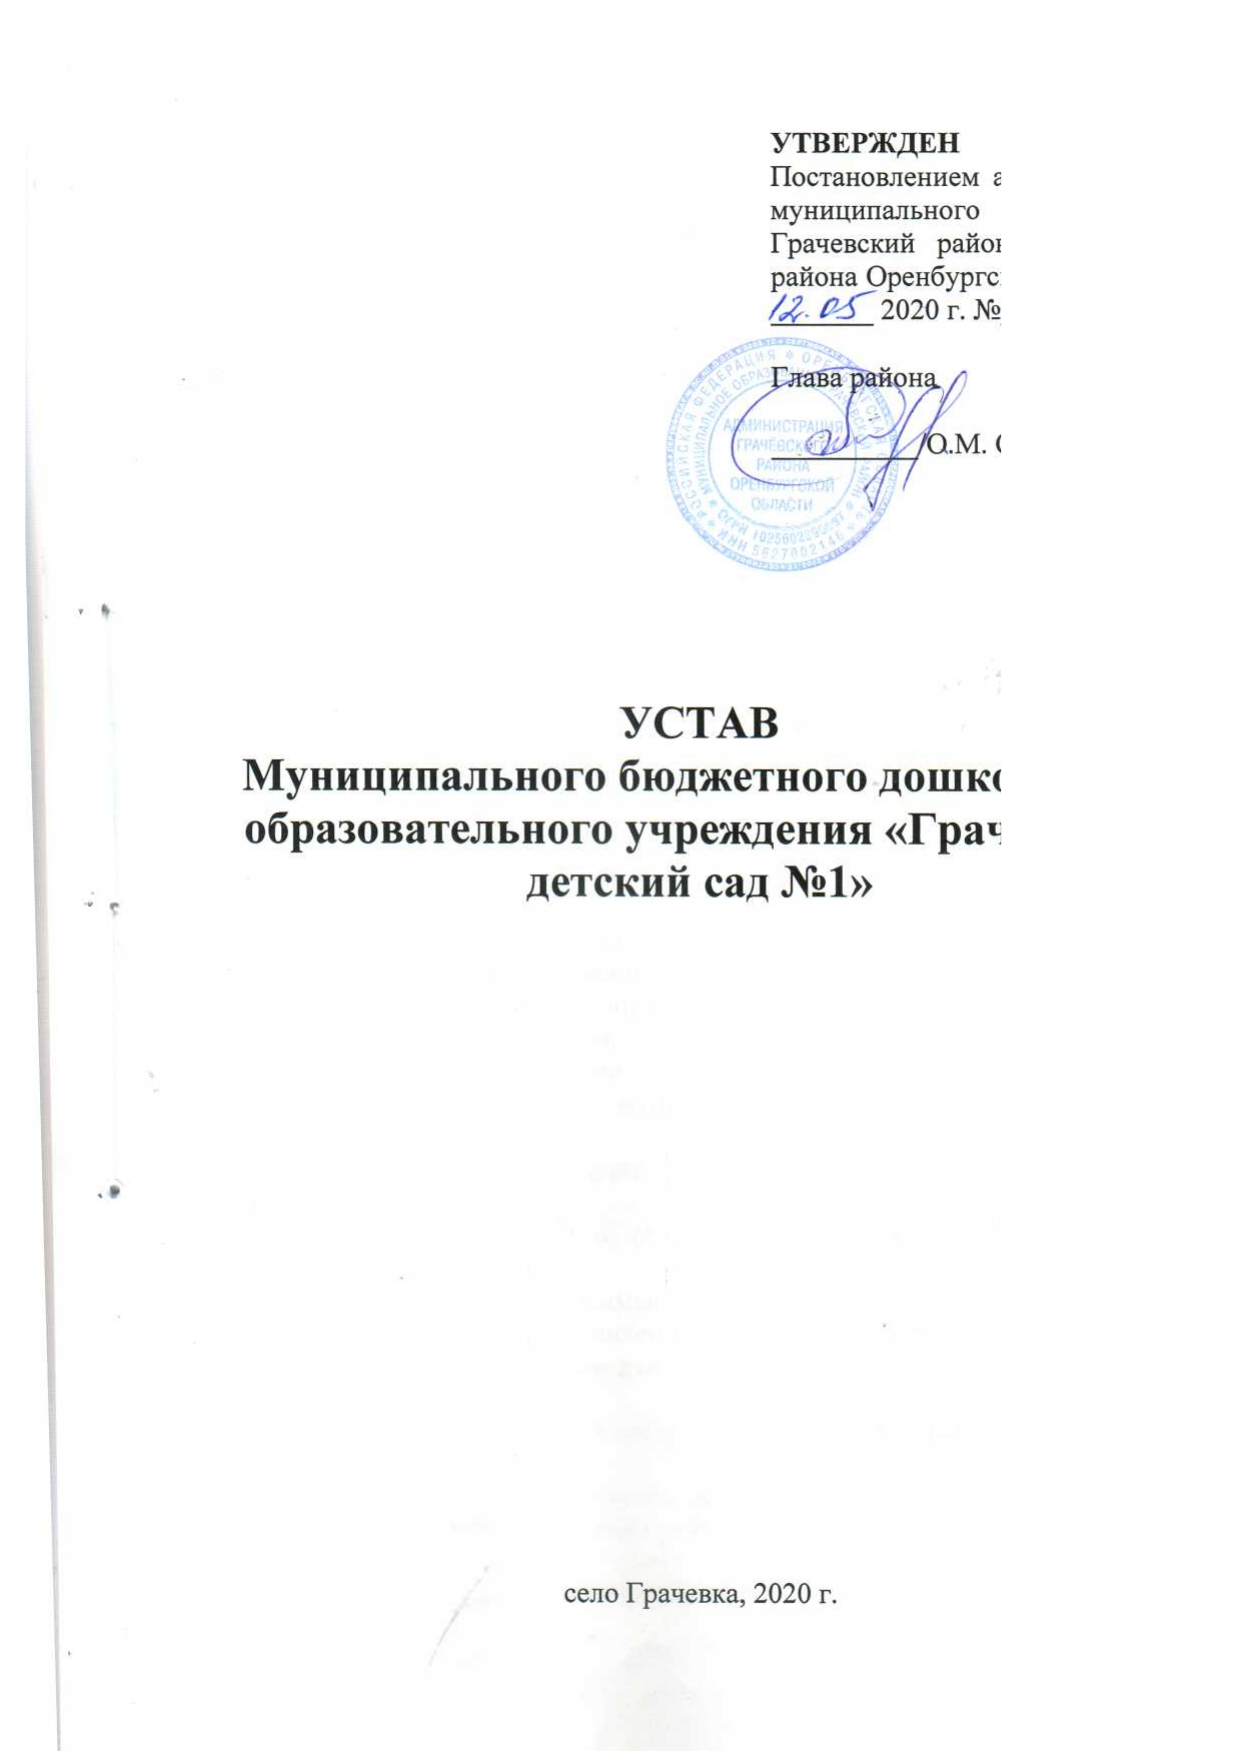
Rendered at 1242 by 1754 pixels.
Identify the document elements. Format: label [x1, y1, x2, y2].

picture [25, 19, 1002, 1751]
